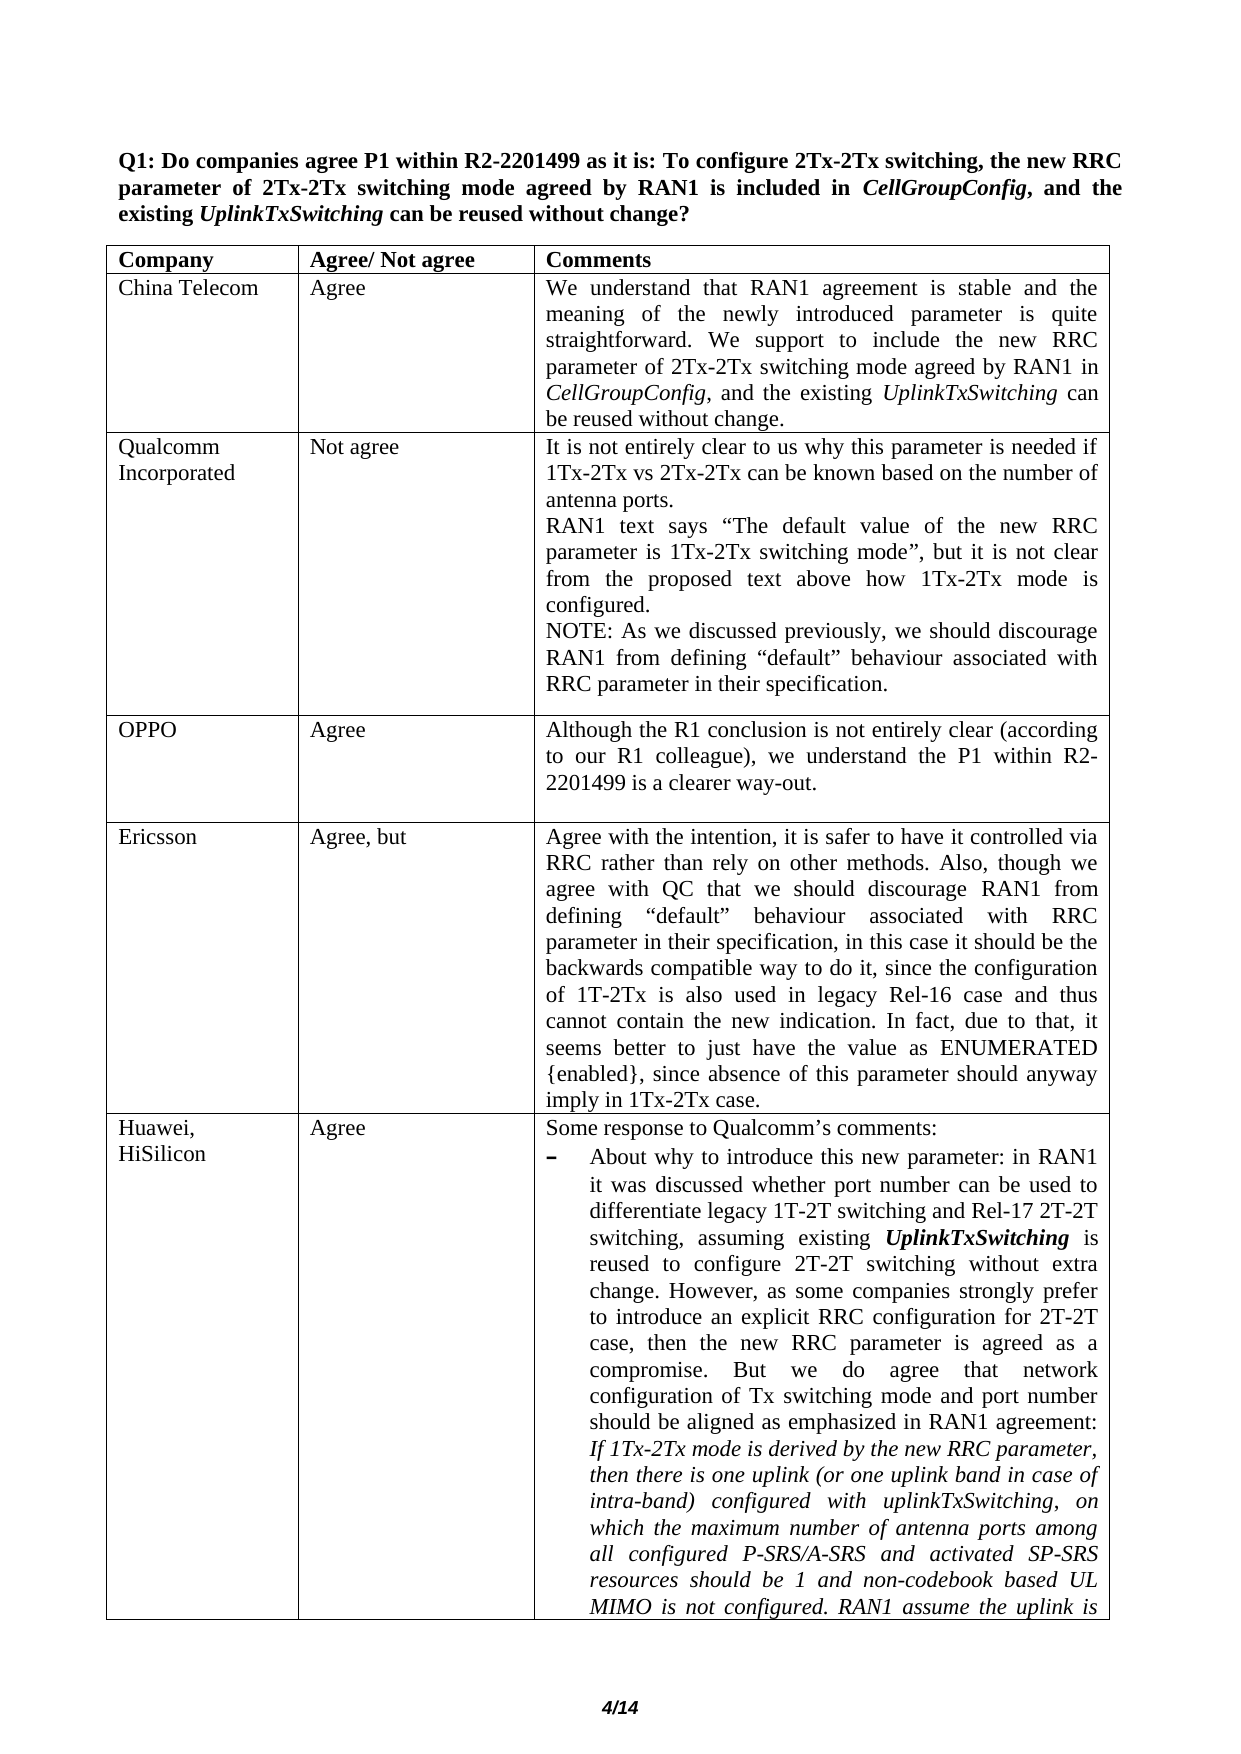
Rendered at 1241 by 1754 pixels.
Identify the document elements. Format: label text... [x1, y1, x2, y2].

table_cell Agree [299, 1114, 534, 1619]
table_cell We understand that RAN1 agreement is stable and the meaning of the newly introduced parameter is quite straightforward. We support to include the new RRC parameter of 2Tx-2Tx switching mode agreed by RAN1 in CellGroupConfig, and the existing UplinkTxSwitching can be reused without change. [535, 274, 1109, 432]
table_cell China Telecom [107, 274, 298, 432]
table_cell Agree, but [299, 823, 534, 1113]
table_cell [535, 1114, 1109, 1619]
table_cell It is not entirely clear to us why this parameter is needed if 1Tx-2Tx vs 2Tx-2Tx can be known based on the number of antenna ports. RAN1 text says “The default value of the new RRC parameter is 1Tx-2Tx switching mode”, but it is not clear from the proposed text above how 1Tx-2Tx mode is configured. NOTE: As we discussed previously, we should discourage RAN1 from defining “default” behaviour associated with RRC parameter in their specification. [535, 433, 1109, 715]
table_cell Agree [299, 716, 534, 822]
text Q1: Do companies agree P1 within R2-2201499 as it is: To configure 2Tx-2Tx switching, the new RRC parameter of 2Tx-2Tx switching mode agreed by RAN1 is included in CellGroupConfig, and the existing UplinkTxSwitching can be reused without change? [118, 147, 1122, 227]
table_cell Not agree [299, 433, 534, 715]
table_cell Huawei, HiSilicon [107, 1114, 298, 1619]
table_cell Although the R1 conclusion is not entirely clear (according to our R1 colleague), we understand the P1 within R2-2201499 is a clearer way-out. [535, 716, 1109, 822]
table_header Company [107, 246, 298, 273]
table_cell OPPO [107, 716, 298, 822]
table_cell Agree with the intention, it is safer to have it controlled via RRC rather than rely on other methods. Also, though we agree with QC that we should discourage RAN1 from defining “default” behaviour associated with RRC parameter in their specification, in this case it should be the backwards compatible way to do it, since the configuration of 1T-2Tx is also used in legacy Rel-16 case and thus cannot contain the new indication. In fact, due to that, it seems better to just have the value as ENUMERATED {enabled}, since absence of this parameter should anyway imply in 1Tx-2Tx case. [535, 823, 1109, 1113]
table_header Comments [535, 246, 1109, 273]
table_cell Ericsson [107, 823, 298, 1113]
table_cell Agree [299, 274, 534, 432]
table_header Agree/ Not agree [299, 246, 534, 273]
table_cell Qualcomm Incorporated [107, 433, 298, 715]
